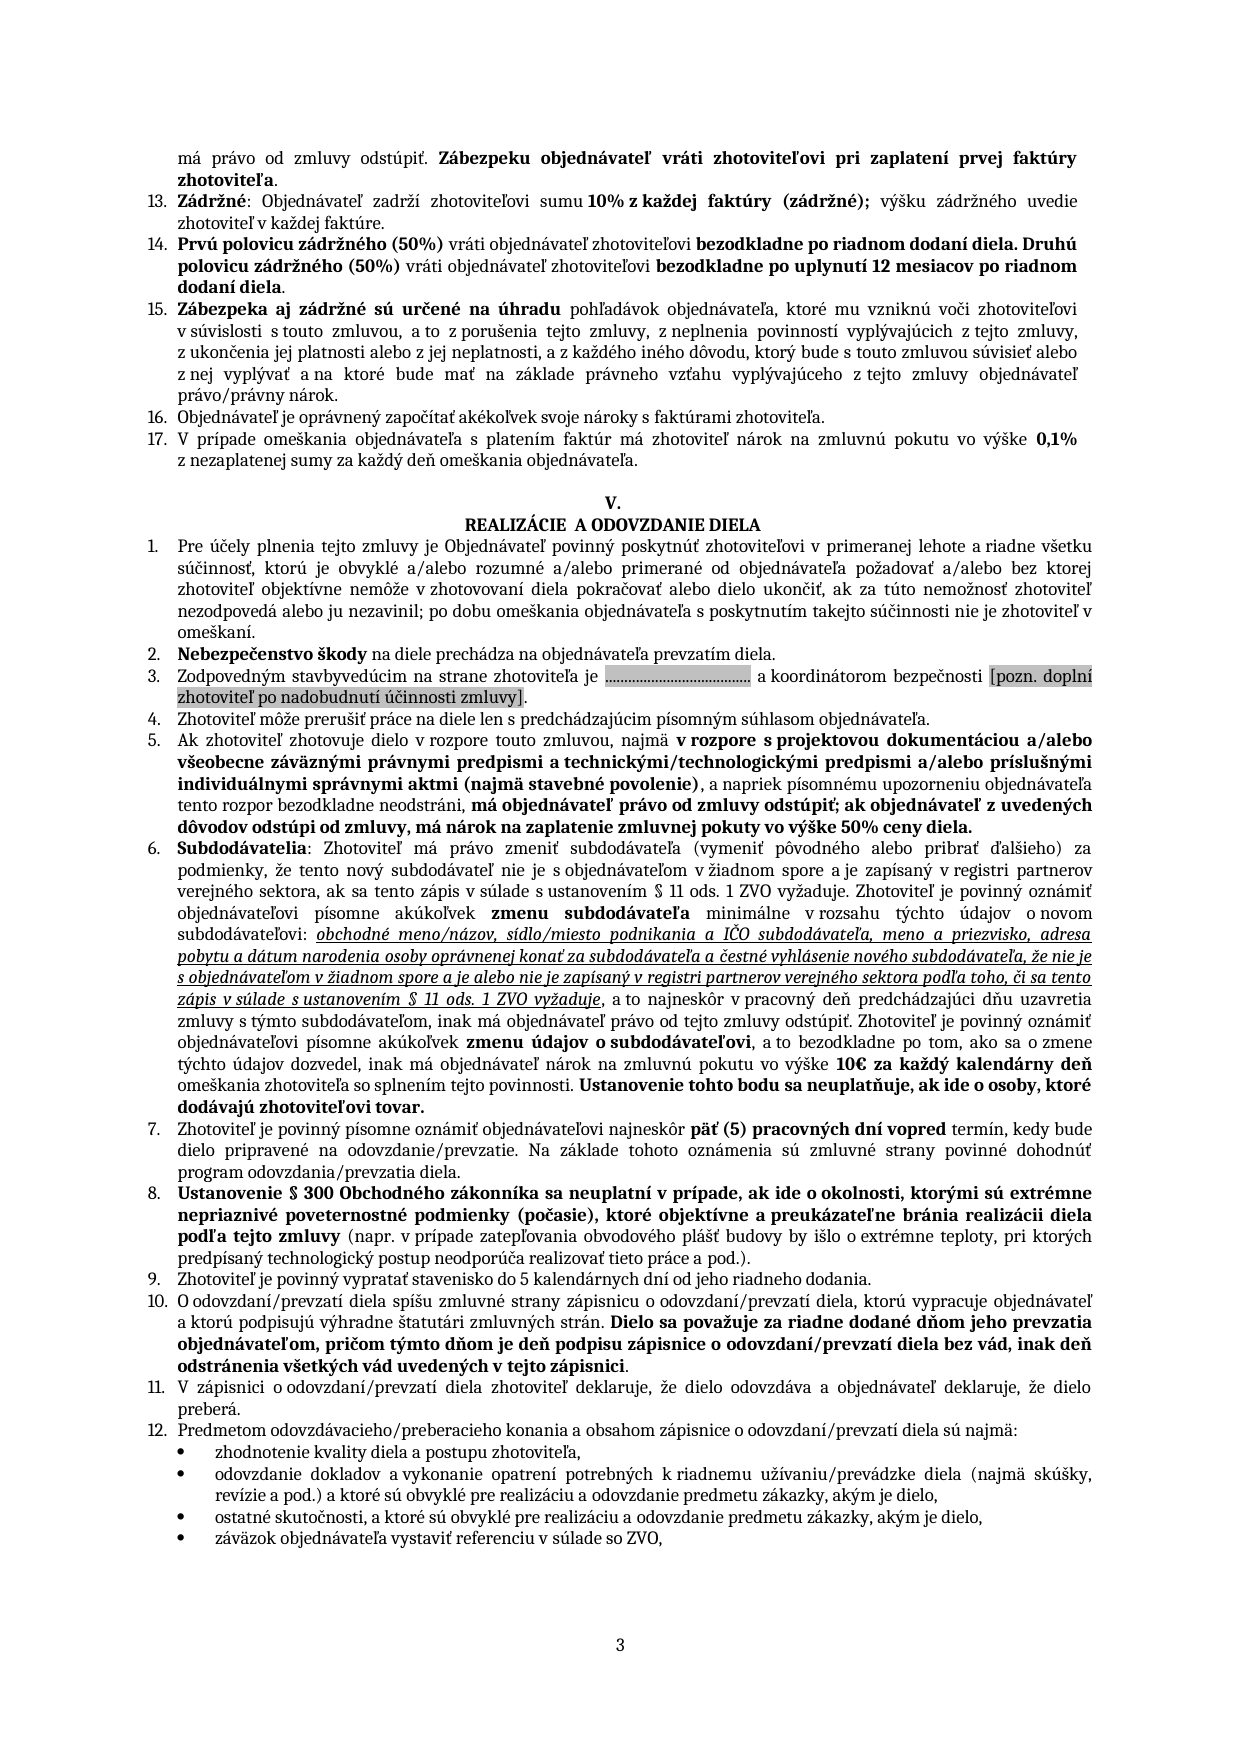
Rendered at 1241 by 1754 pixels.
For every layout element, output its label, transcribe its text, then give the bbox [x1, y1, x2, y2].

list zhodnotenie kvality diela a postupu zhotoviteľa, [177, 1441, 1092, 1463]
list Zhotoviteľ môže prerušiť práce na diele len s predchádzajúcim písomným súhlasom objednávateľa. [148, 708, 1092, 730]
list Zádržné: Objednávateľ zadrží zhotoviteľovi sumu 10% z každej faktúry (zádržné); výšku zádržného uvedie zhotoviteľ v každej faktúre. [148, 191, 1078, 234]
list Objednávateľ je oprávnený započítať akékoľvek svoje nároky s faktúrami zhotoviteľa. [148, 406, 1078, 428]
list Pre účely plnenia tejto zmluvy je Objednávateľ povinný poskytnúť zhotoviteľovi v primeranej lehote a riadne všetku súčinnosť, ktorú je obvyklé a/alebo rozumné a/alebo primerané od objednávateľa požadovať a/alebo bez ktorej zhotoviteľ objektívne nemôže v zhotovovaní diela pokračovať alebo dielo ukončiť, ak za túto nemožnosť zhotoviteľ nezodpovedá alebo ju nezavinil; po dobu omeškania objednávateľa s poskytnutím takejto súčinnosti nie je zhotoviteľ v omeškaní. [148, 536, 1092, 644]
list V zápisnici o odovzdaní/prevzatí diela zhotoviteľ deklaruje, že dielo odovzdáva a objednávateľ deklaruje, že dielo preberá. [148, 1377, 1092, 1420]
list Zhotoviteľ je povinný písomne oznámiť objednávateľovi najneskôr päť (5) pracovných dní vopred termín, kedy bude dielo pripravené na odovzdanie/prevzatie. Na základe tohoto oznámenia sú zmluvné strany povinné dohodnúť program odovzdania/prevzatia diela. [148, 1118, 1092, 1183]
list Zábezpeka aj zádržné sú určené na úhradu pohľadávok objednávateľa, ktoré mu vzniknú voči zhotoviteľovi v súvislosti s touto zmluvou, a to z porušenia tejto zmluvy, z neplnenia povinností vyplývajúcich z tejto zmluvy, z ukončenia jej platnosti alebo z jej neplatnosti, a z každého iného dôvodu, ktorý bude s touto zmluvou súvisieť alebo z nej vyplývať a na ktoré bude mať na základe právneho vzťahu vyplývajúceho z tejto zmluvy objednávateľ právo/právny nárok. [148, 299, 1078, 406]
list Nebezpečenstvo škody na diele prechádza na objednávateľa prevzatím diela. [148, 644, 1092, 665]
list ostatné skutočnosti, a ktoré sú obvyklé pre realizáciu a odovzdanie predmetu zákazky, akým je dielo, [177, 1506, 1092, 1528]
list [148, 148, 1078, 191]
list O odovzdaní/prevzatí diela spíšu zmluvné strany zápisnicu o odovzdaní/prevzatí diela, ktorú vypracuje objednávateľ a ktorú podpisujú výhradne štatutári zmluvných strán. Dielo sa považuje za riadne dodané dňom jeho prevzatia objednávateľom, pričom týmto dňom je deň podpisu zápisnice o odovzdaní/prevzatí diela bez vád, inak deň odstránenia všetkých vád uvedených v tejto zápisnici. [148, 1291, 1092, 1377]
list Zhotoviteľ je povinný vypratať stavenisko do 5 kalendárnych dní od jeho riadneho dodania. [148, 1269, 1092, 1291]
list odovzdanie dokladov a vykonanie opatrení potrebných k riadnemu užívaniu/prevádzke diela (najmä skúšky, revízie a pod.) a ktoré sú obvyklé pre realizáciu a odovzdanie predmetu zákazky, akým je dielo, [177, 1463, 1092, 1506]
list Zodpovedným stavbyvedúcim na strane zhotoviteľa je ...................................... a koordinátorom bezpečnosti [pozn. doplní zhotoviteľ po nadobudnutí účinnosti zmluvy]. [148, 665, 1092, 708]
text REALIZÁCIE A ODOVZDANIE DIELA [148, 514, 1078, 536]
list Ustanovenie § 300 Obchodného zákonníka sa neuplatní v prípade, ak ide o okolnosti, ktorými sú extrémne nepriaznivé poveternostné podmienky (počasie), ktoré objektívne a preukázateľne bránia realizácii diela podľa tejto zmluvy (napr. v prípade zatepľovania obvodového plášť budovy by išlo o extrémne teploty, pri ktorých predpísaný technologický postup neodporúča realizovať tieto práce a pod.). [148, 1183, 1092, 1269]
list Ak zhotoviteľ zhotovuje dielo v rozpore touto zmluvou, najmä v rozpore s projektovou dokumentáciou a/alebo všeobecne záväznými právnymi predpismi a technickými/technologickými predpismi a/alebo príslušnými individuálnymi správnymi aktmi (najmä stavebné povolenie), a napriek písomnému upozorneniu objednávateľa tento rozpor bezodkladne neodstráni, má objednávateľ právo od zmluvy odstúpiť; ak objednávateľ z uvedených dôvodov odstúpi od zmluvy, má nárok na zaplatenie zmluvnej pokuty vo výške 50% ceny diela. [148, 730, 1092, 838]
list Predmetom odovzdávacieho/preberacieho konania a obsahom zápisnice o odovzdaní/prevzatí diela sú najmä: [148, 1420, 1092, 1441]
list záväzok objednávateľa vystaviť referenciu v súlade so ZVO, [177, 1528, 1092, 1549]
list Subdodávatelia: Zhotoviteľ má právo zmeniť subdodávateľa (vymeniť pôvodného alebo pribrať ďalšieho) za podmienky, že tento nový subdodávateľ nie je s objednávateľom v žiadnom spore a je zapísaný v registri partnerov verejného sektora, ak sa tento zápis v súlade s ustanovením § 11 ods. 1 ZVO vyžaduje. Zhotoviteľ je povinný oznámiť objednávateľovi písomne akúkoľvek zmenu subdodávateľa minimálne v rozsahu týchto údajov o novom subdodávateľovi: obchodné meno/názov, sídlo/miesto podnikania a IČO subdodávateľa, meno a priezvisko, adresa pobytu a dátum narodenia osoby oprávnenej konať za subdodávateľa a čestné vyhlásenie nového subdodávateľa, že nie je s objednávateľom v žiadnom spore a je alebo nie je zapísaný v registri partnerov verejného sektora podľa toho, či sa tento zápis v súlade s ustanovením § 11 ods. 1 ZVO vyžaduje, a to najneskôr v pracovný deň predchádzajúci dňu uzavretia zmluvy s týmto subdodávateľom, inak má objednávateľ právo od tejto zmluvy odstúpiť. Zhotoviteľ je povinný oznámiť objednávateľovi písomne akúkoľvek zmenu údajov o subdodávateľovi, a to bezodkladne po tom, ako sa o zmene týchto údajov dozvedel, inak má objednávateľ nárok na zmluvnú pokutu vo výške 10€ za každý kalendárny deň omeškania zhotoviteľa so splnením tejto povinnosti. Ustanovenie tohto bodu sa neuplatňuje, ak ide o osoby, ktoré dodávajú zhotoviteľovi tovar. [148, 838, 1092, 1118]
list V prípade omeškania objednávateľa s platením faktúr má zhotoviteľ nárok na zmluvnú pokutu vo výške 0,1% z nezaplatenej sumy za každý deň omeškania objednávateľa. [148, 428, 1078, 471]
list Prvú polovicu zádržného (50%) vráti objednávateľ zhotoviteľovi bezodkladne po riadnom dodaní diela. Druhú polovicu zádržného (50%) vráti objednávateľ zhotoviteľovi bezodkladne po uplynutí 12 mesiacov po riadnom dodaní diela. [148, 234, 1078, 299]
text V. [148, 493, 1078, 514]
